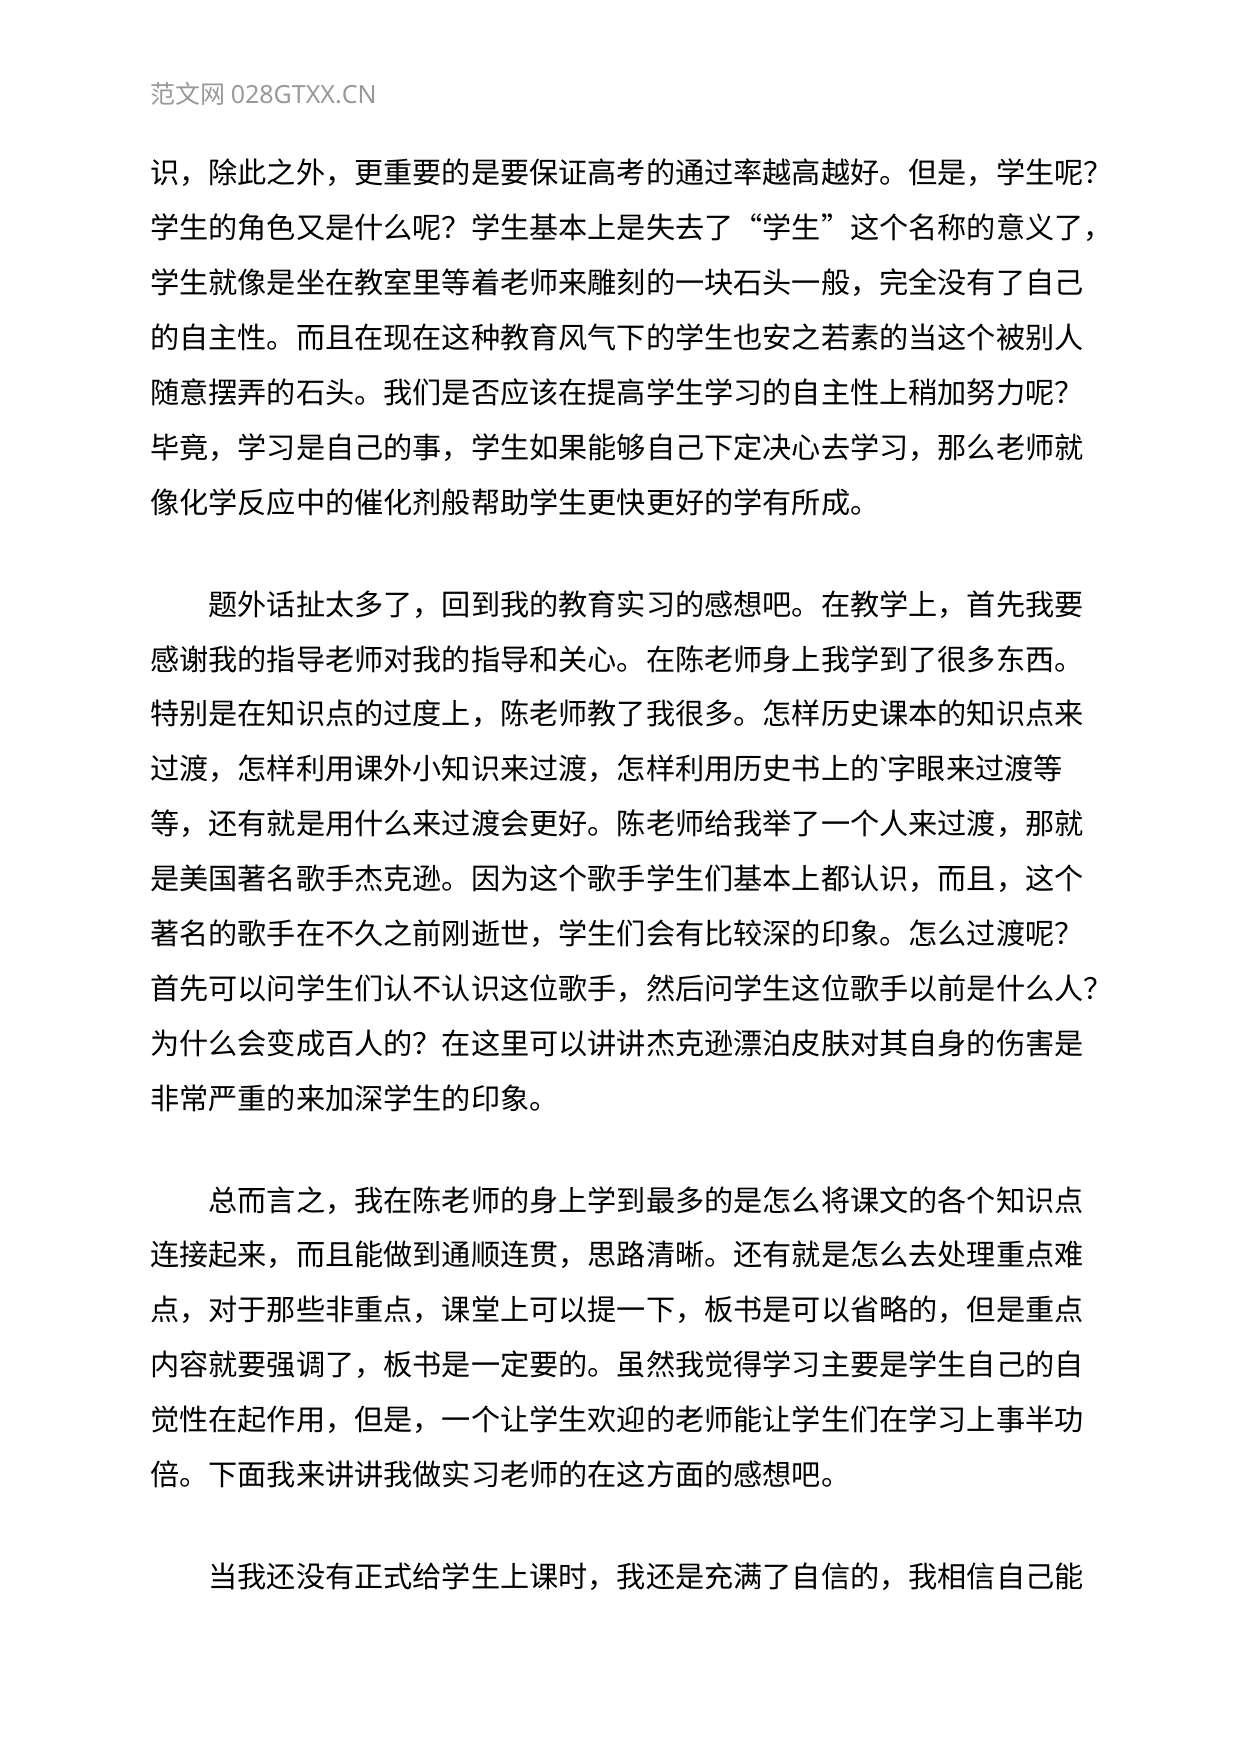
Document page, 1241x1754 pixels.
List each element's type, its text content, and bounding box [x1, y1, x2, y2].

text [150, 150, 1090, 522]
text 总而言之，我在陈老师的身上学到最多的是怎么将课文的各个知识点连接起来，而且能做到通顺连贯，思路清晰。还有就是怎么去处理重点难点，对于那些非重点，课堂上可以提一下，板书是可以省略的，但是重点内容就要强调了，板书是一定要的。虽然我觉得学习主要是学生自己的自觉性在起作用，但是，一个让学生欢迎的老师能让学生们在学习上事半功倍。下面我来讲讲我做实习老师的在这方面的感想吧。 [150, 1177, 1090, 1494]
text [150, 1553, 1090, 1596]
text 题外话扯太多了，回到我的教育实习的感想吧。在教学上，首先我要感谢我的指导老师对我的指导和关心。在陈老师身上我学到了很多东西。特别是在知识点的过度上，陈老师教了我很多。怎样历史课本的知识点来过渡，怎样利用课外小知识来过渡，怎样利用历史书上的`字眼来过渡等等，还有就是用什么来过渡会更好。陈老师给我举了一个人来过渡，那就是美国著名歌手杰克逊。因为这个歌手学生们基本上都认识，而且，这个著名的歌手在不久之前刚逝世，学生们会有比较深的印象。怎么过渡呢？首先可以问学生们认不认识这位歌手，然后问学生这位歌手以前是什么人？为什么会变成百人的？在这里可以讲讲杰克逊漂泊皮肤对其自身的伤害是非常严重的来加深学生的印象。 [150, 581, 1090, 1118]
